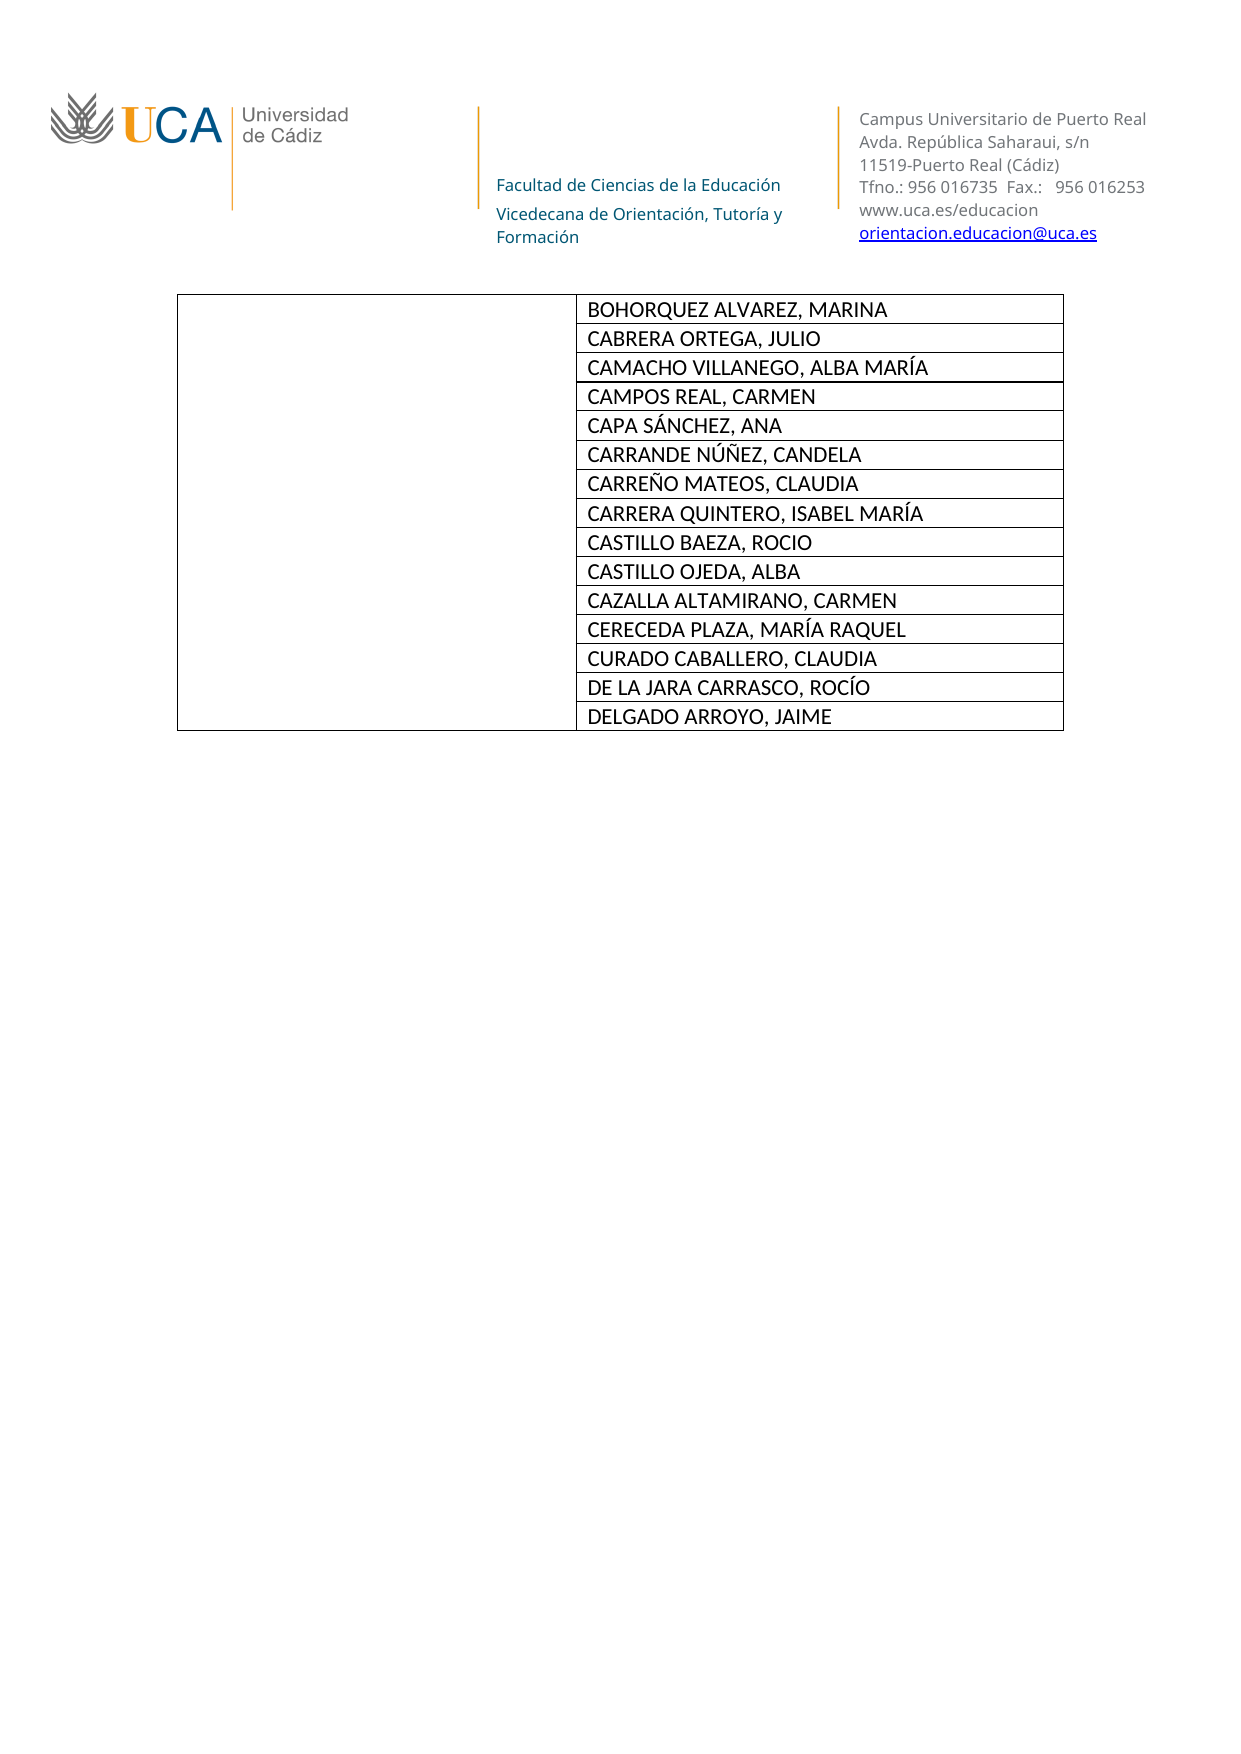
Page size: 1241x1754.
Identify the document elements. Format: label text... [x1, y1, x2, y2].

table_cell CAMACHO VILLANEGO, ALBA MARÍA [577, 353, 1063, 381]
picture [476, 73, 482, 228]
table_cell CERECEDA PLAZA, MARÍA RAQUEL [577, 615, 1063, 643]
table_cell CASTILLO BAEZA, ROCIO [577, 528, 1063, 556]
picture [31, 73, 368, 229]
table_cell DE LA JARA CARRASCO, ROCÍO [577, 673, 1063, 701]
table_cell CASTILLO OJEDA, ALBA [577, 557, 1063, 585]
table_cell DELGADO ARROYO, JAIME [577, 702, 1063, 730]
table_cell CARRERA QUINTERO, ISABEL MARÍA [577, 499, 1063, 527]
table_cell CAPA SÁNCHEZ, ANA [577, 411, 1063, 439]
table_cell CARREÑO MATEOS, CLAUDIA [577, 470, 1063, 498]
picture [836, 73, 842, 228]
picture [713, 208, 722, 220]
table_cell CAMPOS REAL, CARMEN [577, 383, 1063, 410]
table_cell CARRANDE NÚÑEZ, CANDELA [577, 441, 1063, 468]
table_cell CABRERA ORTEGA, JULIO [577, 324, 1063, 352]
table_cell BOHORQUEZ ALVAREZ, MARINA [577, 295, 1063, 323]
table_cell CURADO CABALLERO, CLAUDIA [577, 644, 1063, 672]
table_cell CAZALLA ALTAMIRANO, CARMEN [577, 586, 1063, 614]
